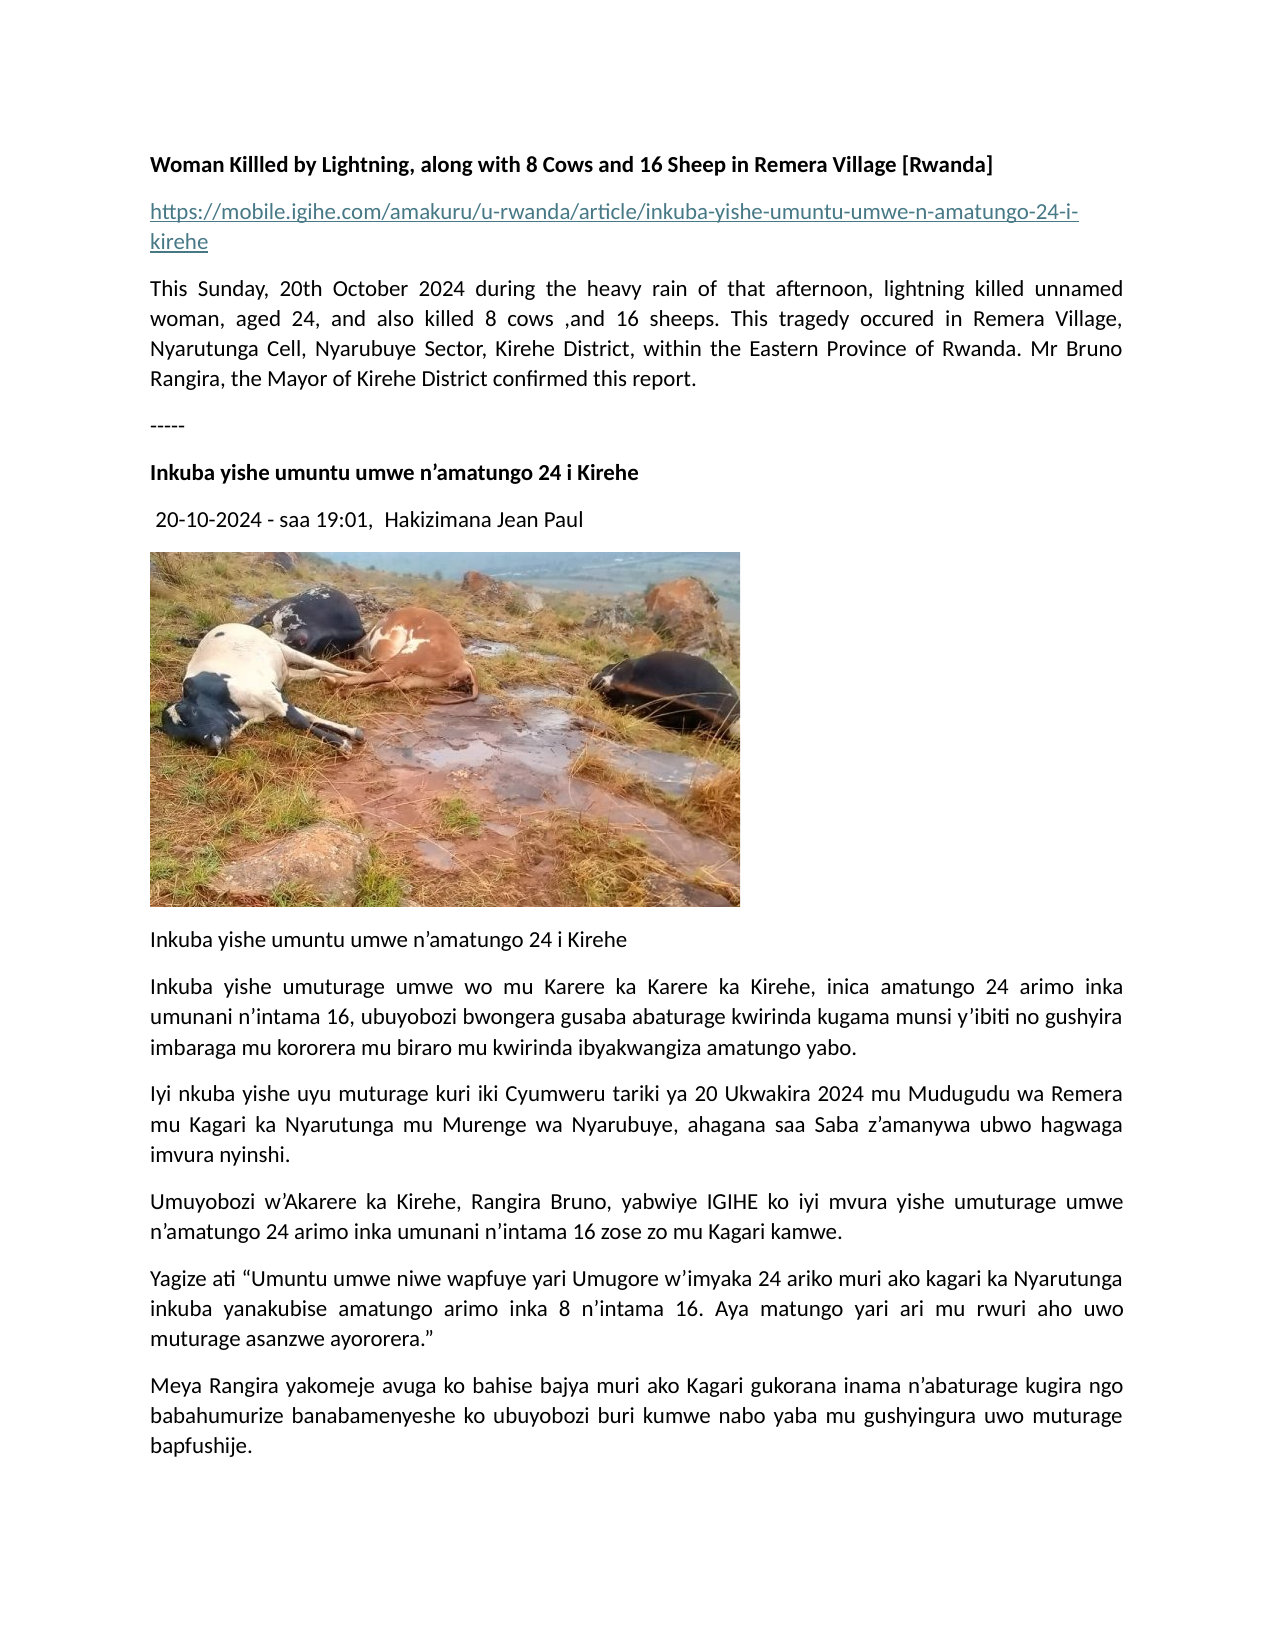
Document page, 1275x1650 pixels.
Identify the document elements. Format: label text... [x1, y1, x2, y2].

text Umuyobozi w’Akarere ka Kirehe, Rangira Bruno, yabwiye IGIHE ko iyi mvura yishe umuturage umwe n’amatungo 24 arimo inka umunani n’intama 16 zose zo mu Kagari kamwe. [150, 1187, 1125, 1245]
text Yagize ati “Umuntu umwe niwe wapfuye yari Umugore w’imyaka 24 ariko muri ako kagari ka Nyarutunga inkuba yanakubise amatungo arimo inka 8 n’intama 16. Aya matungo yari ari mu rwuri aho uwo muturage asanzwe ayororera.” [150, 1264, 1125, 1352]
text Inkuba yishe umuntu umwe n’amatungo 24 i Kirehe [150, 925, 1125, 953]
text 20-10-2024 - saa 19:01, Hakizimana Jean Paul [150, 505, 1125, 533]
picture [150, 552, 741, 907]
text Inkuba yishe umuntu umwe n’amatungo 24 i Kirehe [150, 458, 1125, 486]
text This Sunday, 20th October 2024 during the heavy rain of that afternoon, lightning killed unnamed woman, aged 24, and also killed 8 cows ,and 16 sheeps. This tragedy occured in Remera Village, Nyarutunga Cell, Nyarubuye Sector, Kirehe District, within the Eastern Province of Rwanda. Mr Bruno Rangira, the Mayor of Kirehe District confirmed this report. [150, 274, 1125, 393]
text Iyi nkuba yishe uyu muturage kuri iki Cyumweru tariki ya 20 Ukwakira 2024 mu Mudugudu wa Remera mu Kagari ka Nyarutunga mu Murenge wa Nyarubuye, ahagana saa Saba z’amanywa ubwo hagwaga imvura nyinshi. [150, 1079, 1125, 1168]
text Woman Killled by Lightning, along with 8 Cows and 16 Sheep in Remera Village [Rwanda] [150, 150, 1125, 178]
text Meya Rangira yakomeje avuga ko bahise bajya muri ako Kagari gukorana inama n’abaturage kugira ngo babahumurize banabamenyeshe ko ubuyobozi buri kumwe nabo yaba mu gushyingura uwo muturage bapfushije. [150, 1371, 1125, 1460]
text ----- [150, 411, 1125, 439]
text Inkuba yishe umuturage umwe wo mu Karere ka Karere ka Kirehe, inica amatungo 24 arimo inka umunani n’intama 16, ubuyobozi bwongera gusaba abaturage kwirinda kugama munsi y’ibiti no gushyira imbaraga mu kororera mu biraro mu kwirinda ibyakwangiza amatungo yabo. [150, 972, 1125, 1061]
text https://mobile.igihe.com/amakuru/u-rwanda/article/inkuba-yishe-umuntu-umwe-n-amatungo-24-i-kirehe [150, 197, 1125, 255]
